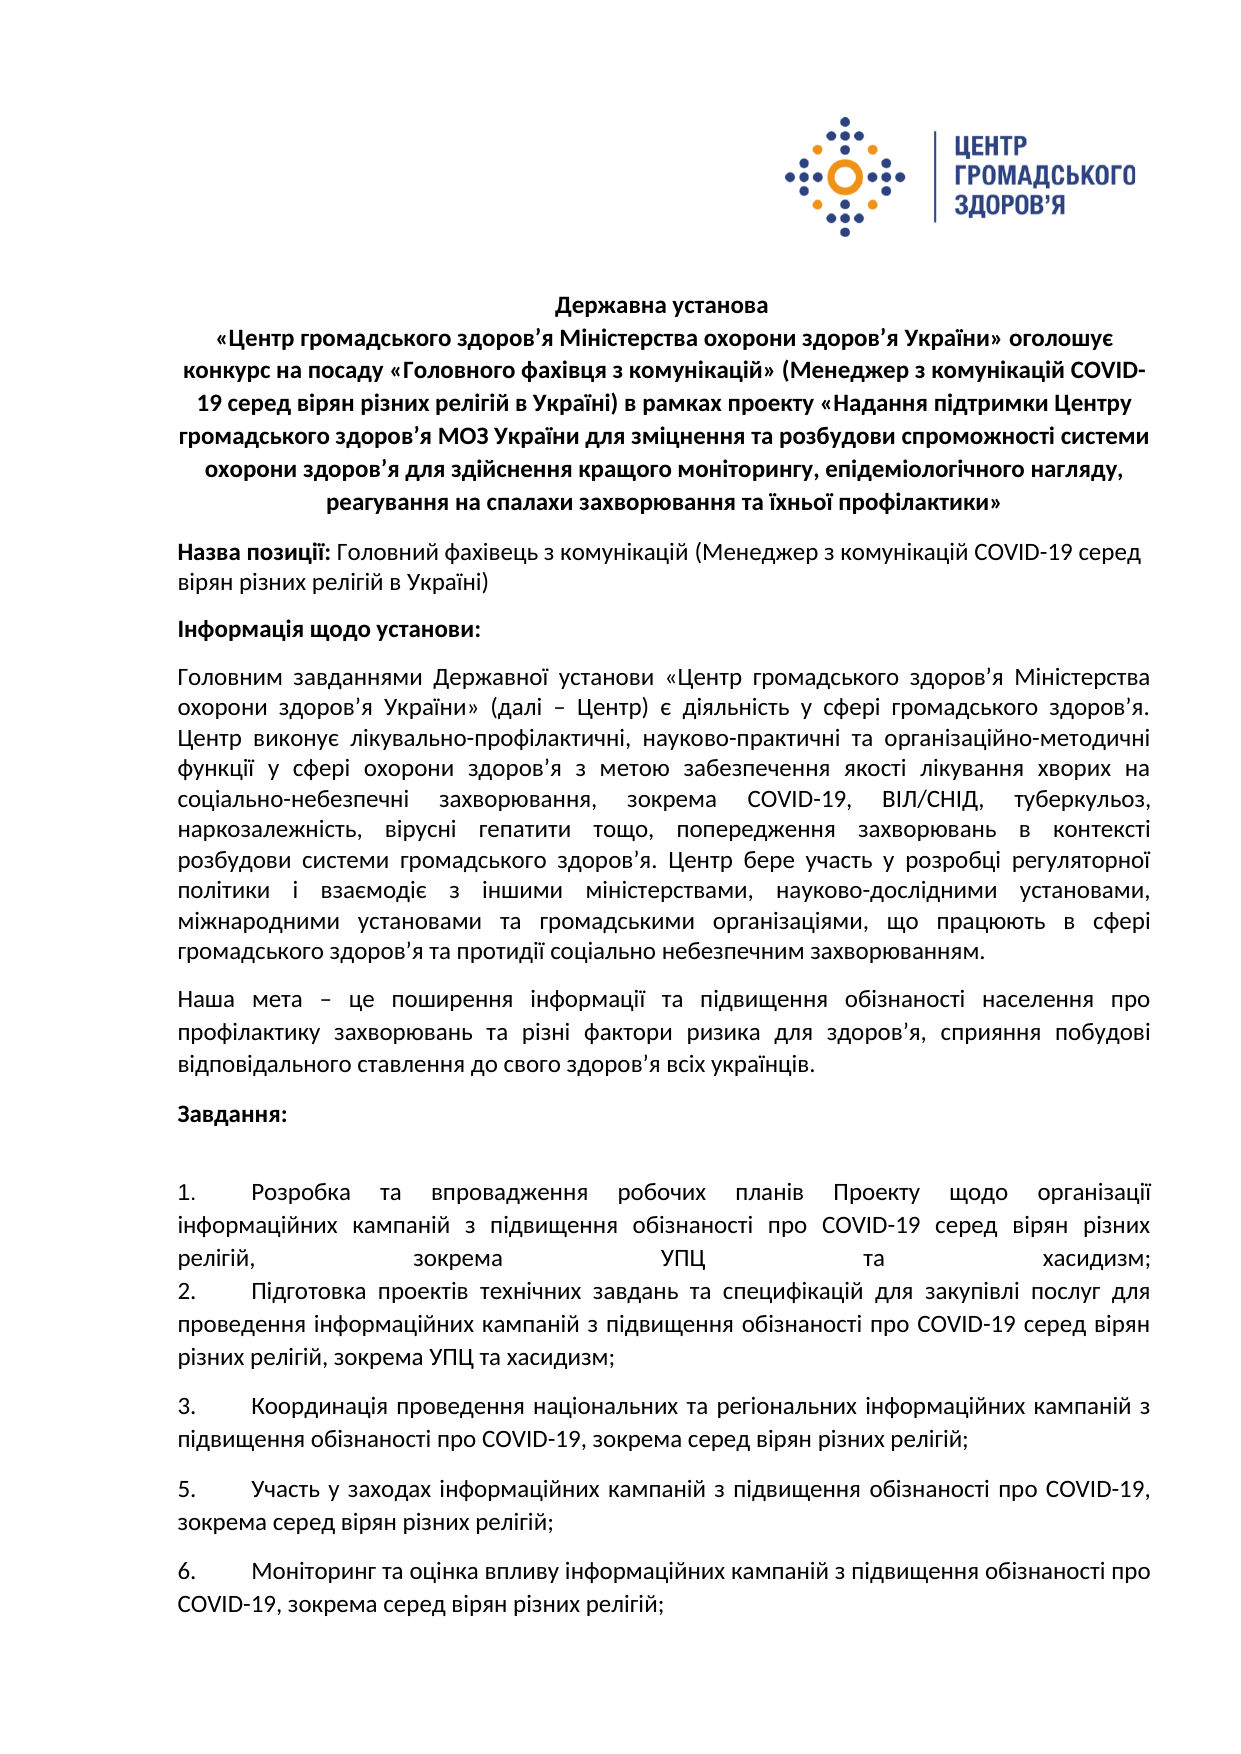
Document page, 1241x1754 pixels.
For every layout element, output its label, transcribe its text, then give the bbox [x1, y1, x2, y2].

text Назва позиції: Головний фахівець з комунікацій (Менеджер з комунікацій COVID-19 серед вірян різних релігій в Україні) [177, 536, 1152, 597]
text 3. Координація проведення національних та регіональних інформаційних кампаній з підвищення обізнаності про COVID-19, зокрема серед вірян різних релігій; [177, 1390, 1152, 1454]
text Головним завданнями Державної установи «Центр громадського здоров’я Міністерства охорони здоров’я України» (далі – Центр) є діяльність у сфері громадського здоров’я. Центр виконує лікувально-профілактичні, науково-практичні та організаційно-методичні функції у сфері охорони здоров’я з метою забезпечення якості лікування хворих на cоціально-небезпечні захворювання, зокрема COVID-19, ВІЛ/СНІД, туберкульоз, наркозалежність, вірусні гепатити тощо, попередження захворювань в контексті розбудови системи громадського здоров’я. Центр бере участь у розробці регуляторної політики і взаємодіє з іншими міністерствами, науково-дослідними установами, міжнародними установами та громадськими організаціями, що працюють в сфері громадського здоров’я та протидії соціально небезпечним захворюванням. [177, 661, 1152, 966]
text Державна установа «Центр громадського здоров’я Міністерства охорони здоров’я України» оголошує конкурс на посаду «Головного фахівця з комунікацій» (Менеджер з комунікацій COVID-19 серед вірян різних релігій в Україні) в рамках проекту «Надання підтримки Центру громадського здоров’я МОЗ України для зміцнення та розбудови спроможності системи охорони здоров’я для здійснення кращого моніторингу, епідеміологічного нагляду, реагування на спалахи захворювання та їхньої профілактики» [177, 289, 1152, 517]
text Завдання: [177, 1098, 1152, 1129]
text Наша мета – це поширення інформації та підвищення обізнаності населення про профілактику захворювань та різні фактори ризика для здоров’я, сприяння побудові відповідального ставлення до свого здоров’я всіх українців. [177, 983, 1152, 1079]
text 5. Участь у заходах інформаційних кампаній з підвищення обізнаності про COVID-19, зокрема серед вірян різних релігій; [177, 1473, 1152, 1536]
text 1. Розробка та впровадження робочих планів Проекту щодо організації інформаційних кампаній з підвищення обізнаності про COVID-19 серед вірян різних релігій, зокрема УПЦ та хасидизм; 2. Підготовка проектів технічних завдань та специфікацій для закупівлі послуг для проведення інформаційних кампаній з підвищення обізнаності про COVID-19 серед вірян різних релігій, зокрема УПЦ та хасидизм; [177, 1148, 1152, 1371]
text 6. Моніторинг та оцінка впливу інформаційних кампаній з підвищення обізнаності про COVID-19, зокрема серед вірян різних релігій; [177, 1555, 1152, 1619]
text Інформація щодо установи: [177, 614, 1152, 644]
picture [785, 117, 1135, 237]
